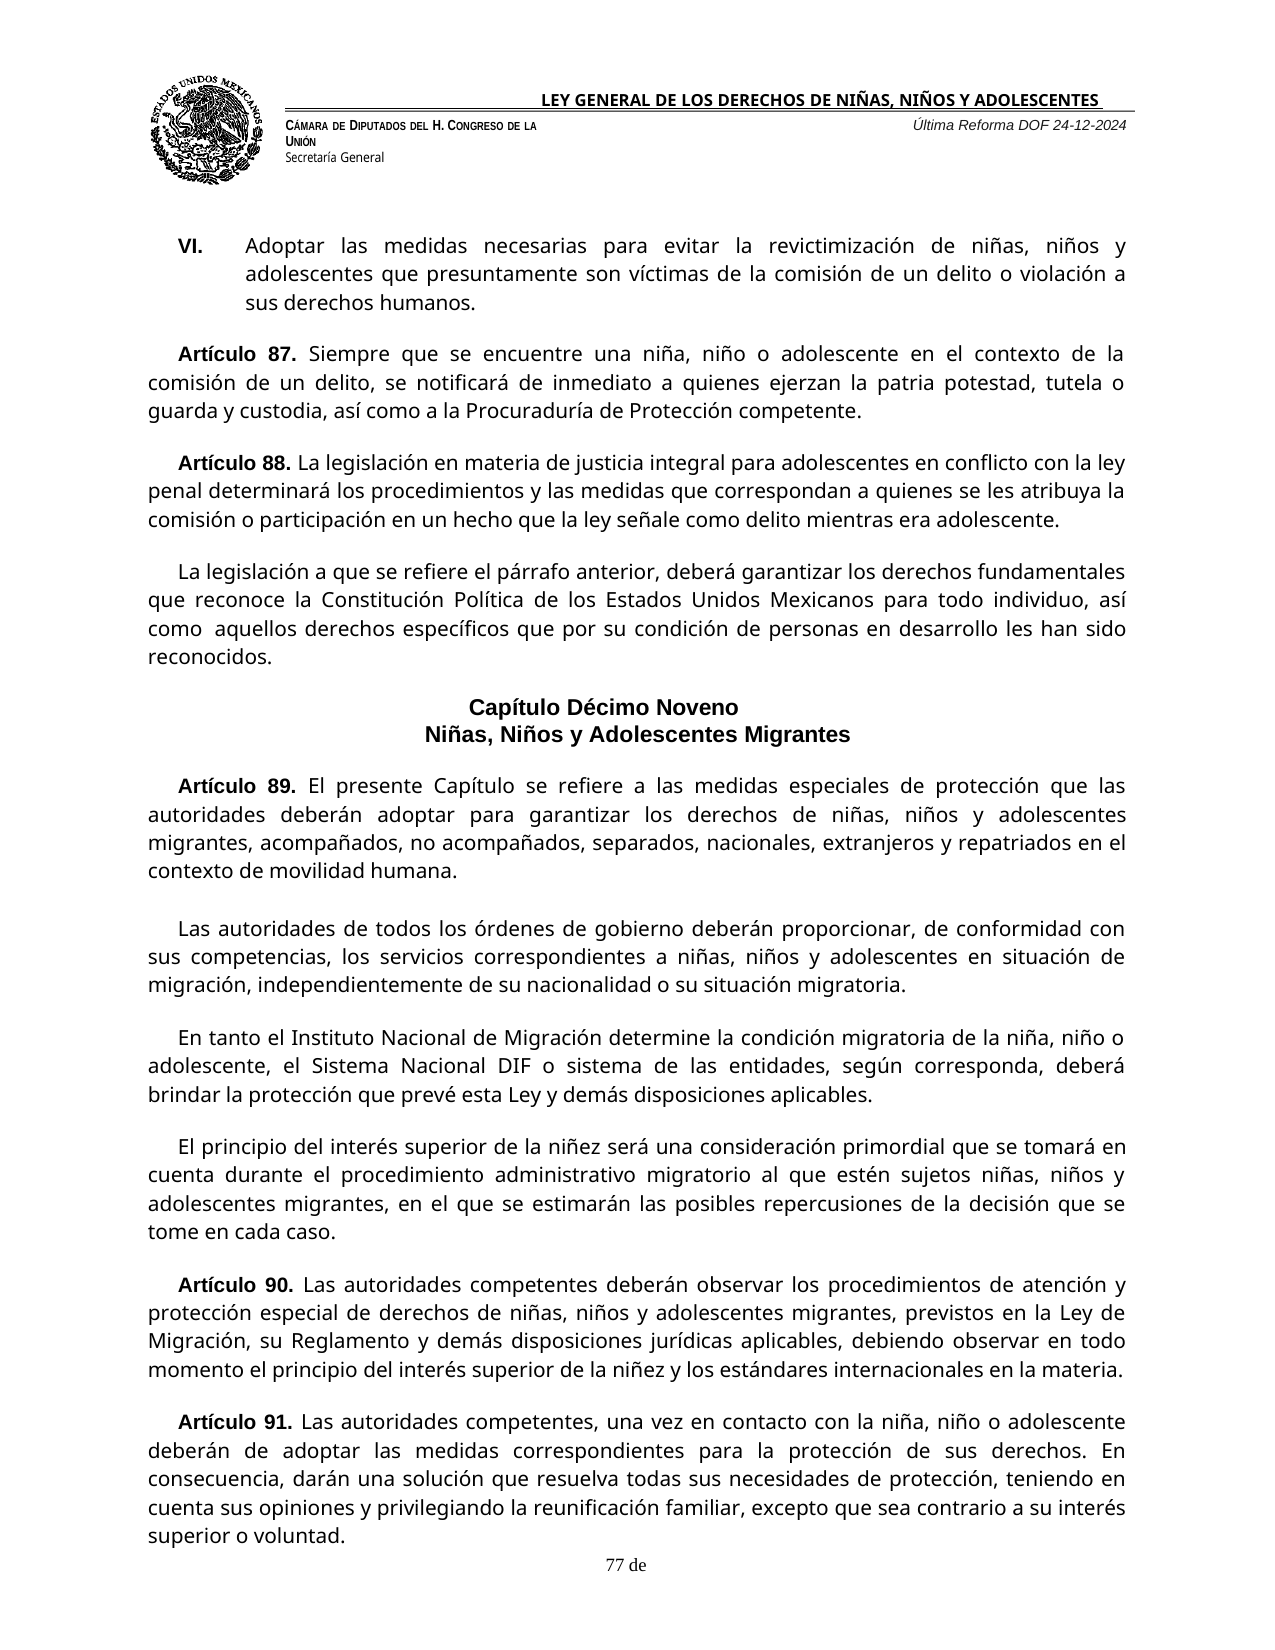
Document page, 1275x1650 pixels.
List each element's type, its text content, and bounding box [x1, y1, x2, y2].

text La legislación a que se refiere el párrafo anterior, deberá garantizar los derechos fundamentales que reconoce la Constitución Política de los Estados Unidos Mexicanos para todo individuo, así como aquellos derechos específicos que por su condición de personas en desarrollo les han sido reconocidos. [148, 557, 1128, 671]
text Artículo 89. El presente Capítulo se refiere a las medidas especiales de protección que las autoridades deberán adoptar para garantizar los derechos de niñas, niños y adolescentes migrantes, acompañados, no acompañados, separados, nacionales, extranjeros y repatriados en el contexto de movilidad humana. [148, 771, 1127, 885]
text Las autoridades de todos los órdenes de gobierno deberán proporcionar, de conformidad con sus competencias, los servicios correspondientes a niñas, niños y adolescentes en situación de migración, independientemente de su nacionalidad o su situación migratoria. [148, 914, 1127, 999]
text Artículo 91. Las autoridades competentes, una vez en contacto con la niña, niño o adolescente deberán de adoptar las medidas correspondientes para la protección de sus derechos. En consecuencia, darán una solución que resuelva todas sus necesidades de protección, teniendo en cuenta sus opiniones y privilegiando la reunificación familiar, excepto que sea contrario a su interés superior o voluntad. [148, 1407, 1127, 1549]
text El principio del interés superior de la niñez será una consideración primordial que se tomará en cuenta durante el procedimiento administrativo migratorio al que estén sujetos niñas, niños y adolescentes migrantes, en el que se estimarán las posibles repercusiones de la decisión que se tome en cada caso. [148, 1132, 1127, 1246]
text Artículo 88. La legislación en materia de justicia integral para adolescentes en conflicto con la ley penal determinará los procedimientos y las medidas que correspondan a quienes se les atribuya la comisión o participación en un hecho que la ley señale como delito mientras era adolescente. [148, 448, 1127, 533]
list Adoptar las medidas necesarias para evitar la revictimización de niñas, niños y adolescentes que presuntamente son víctimas de la comisión de un delito o violación a sus derechos humanos. [178, 231, 1127, 316]
text En tanto el Instituto Nacional de Migración determine la condición migratoria de la niña, niño o adolescente, el Sistema Nacional DIF o sistema de las entidades, según corresponda, deberá brindar la protección que prevé esta Ley y demás disposiciones aplicables. [148, 1023, 1127, 1108]
subtitle Capítulo Décimo Noveno [129, 694, 1079, 721]
text Niñas, Niños y Adolescentes Migrantes [197, 721, 1079, 747]
text Artículo 87. Siempre que se encuentre una niña, niño o adolescente en el contexto de la comisión de un delito, se notificará de inmediato a quienes ejerzan la patria potestad, tutela o guarda y custodia, así como a la Procuraduría de Protección competente. [148, 339, 1126, 425]
text Artículo 90. Las autoridades competentes deberán observar los procedimientos de atención y protección especial de derechos de niñas, niños y adolescentes migrantes, previstos en la Ley de Migración, su Reglamento y demás disposiciones jurídicas aplicables, debiendo observar en todo momento el principio del interés superior de la niñez y los estándares internacionales en la materia. [148, 1270, 1127, 1383]
picture [150, 75, 263, 185]
